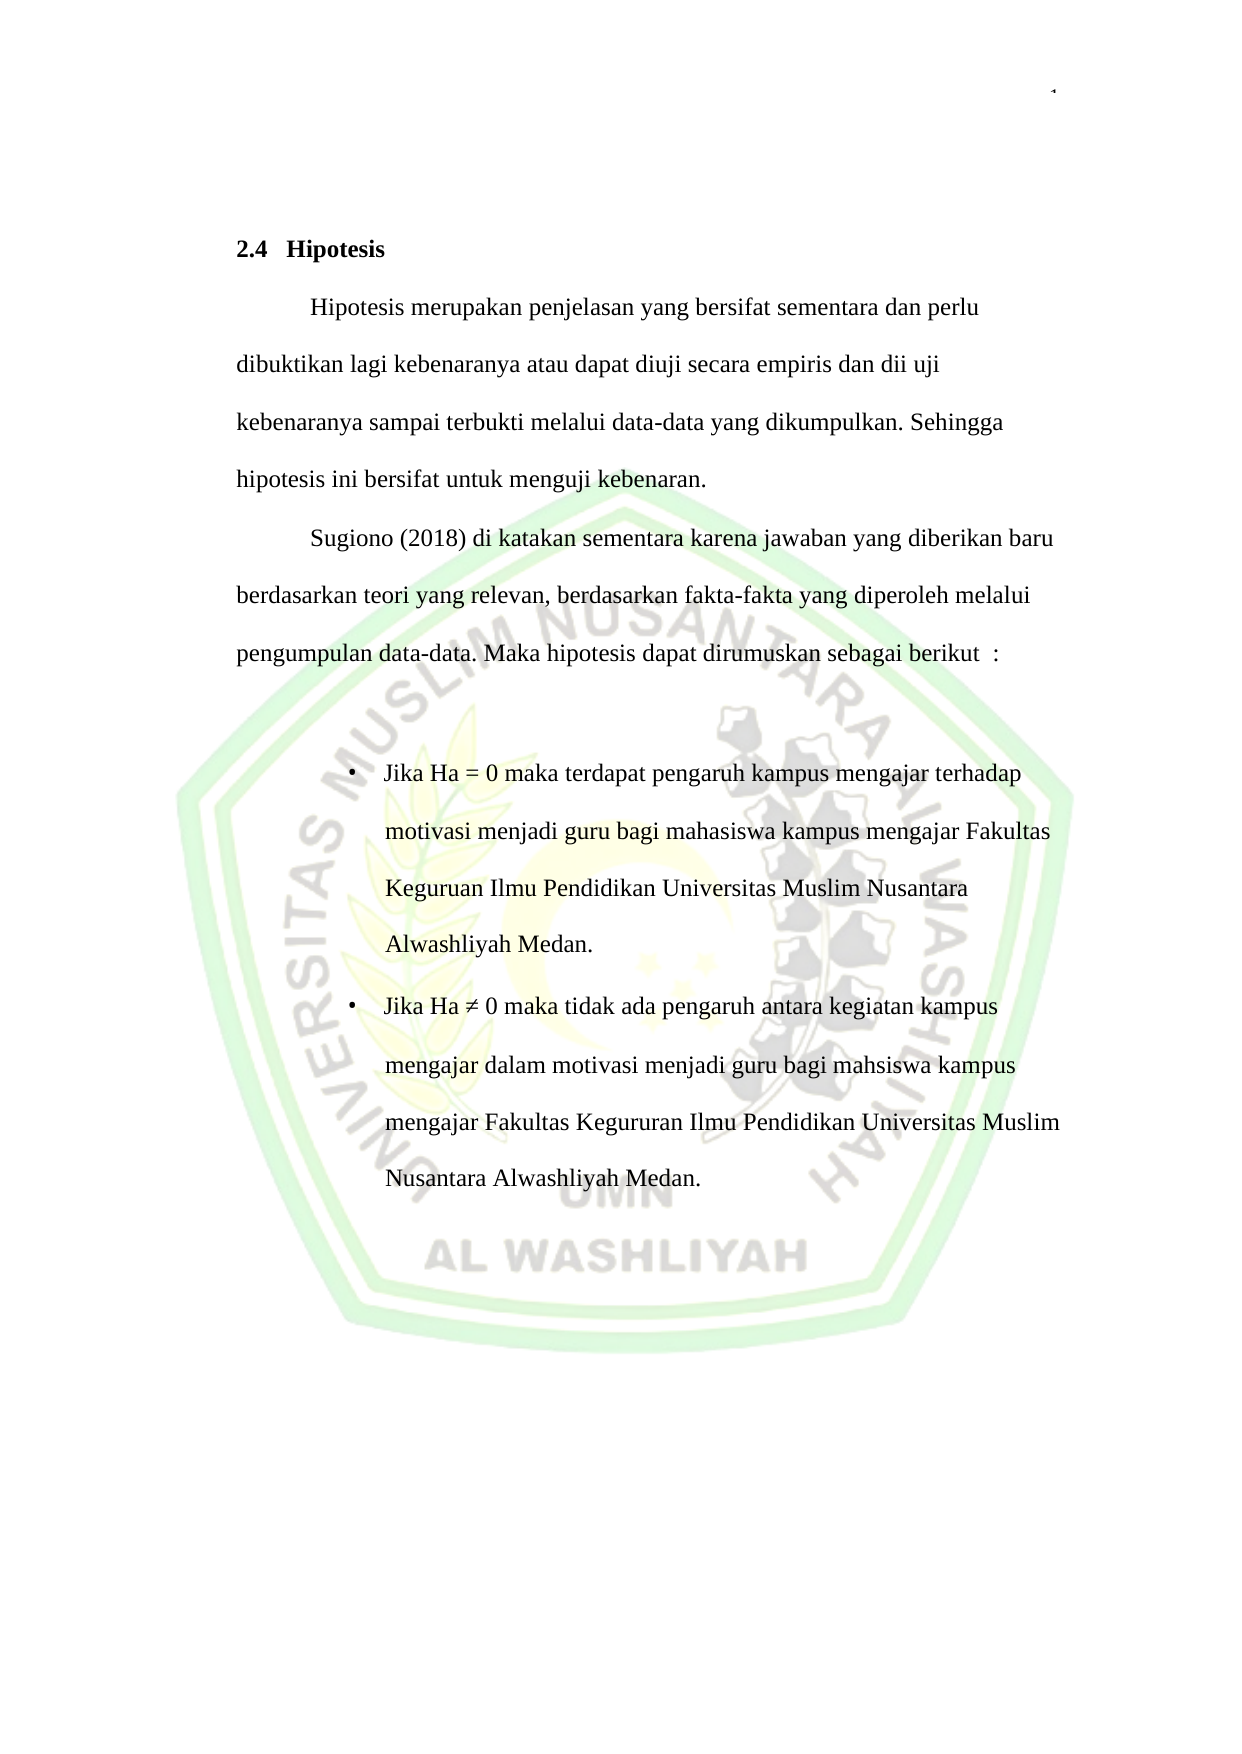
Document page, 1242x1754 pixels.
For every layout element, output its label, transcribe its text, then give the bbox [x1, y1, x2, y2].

text • Jika Ha = 0 maka terdapat pengaruh kampus mengajar terhadap motivasi menjadi guru bagi mahasiswa kampus mengajar Fakultas Keguruan Ilmu Pendidikan Universitas Muslim Nusantara Alwashliyah Medan. [347, 754, 1054, 958]
text Hipotesis merupakan penjelasan yang bersifat sementara dan perlu dibuktikan lagi kebenaranya atau dapat diuji secara empiris dan dii uji kebenaranya sampai terbukti melalui data-data yang dikumpulkan. Sehingga hipotesis ini bersifat untuk menguji kebenaran. [236, 292, 1007, 493]
text Sugiono (2018) di katakan sementara karena jawaban yang diberikan baru berdasarkan teori yang relevan, berdasarkan fakta-fakta yang diperoleh melalui pengumpulan data-data. Maka hipotesis dapat dirumuskan sebagai berikut : [236, 523, 1058, 667]
text • Jika Ha ≠ 0 maka tidak ada pengaruh antara kegiatan kampus mengajar dalam motivasi menjadi guru bagi mahsiswa kampus mengajar Fakultas Kegururan Ilmu Pendidikan Universitas Muslim Nusantara Alwashliyah Medan. [347, 988, 1064, 1192]
text 2.4 Hipotesis [236, 234, 1075, 263]
